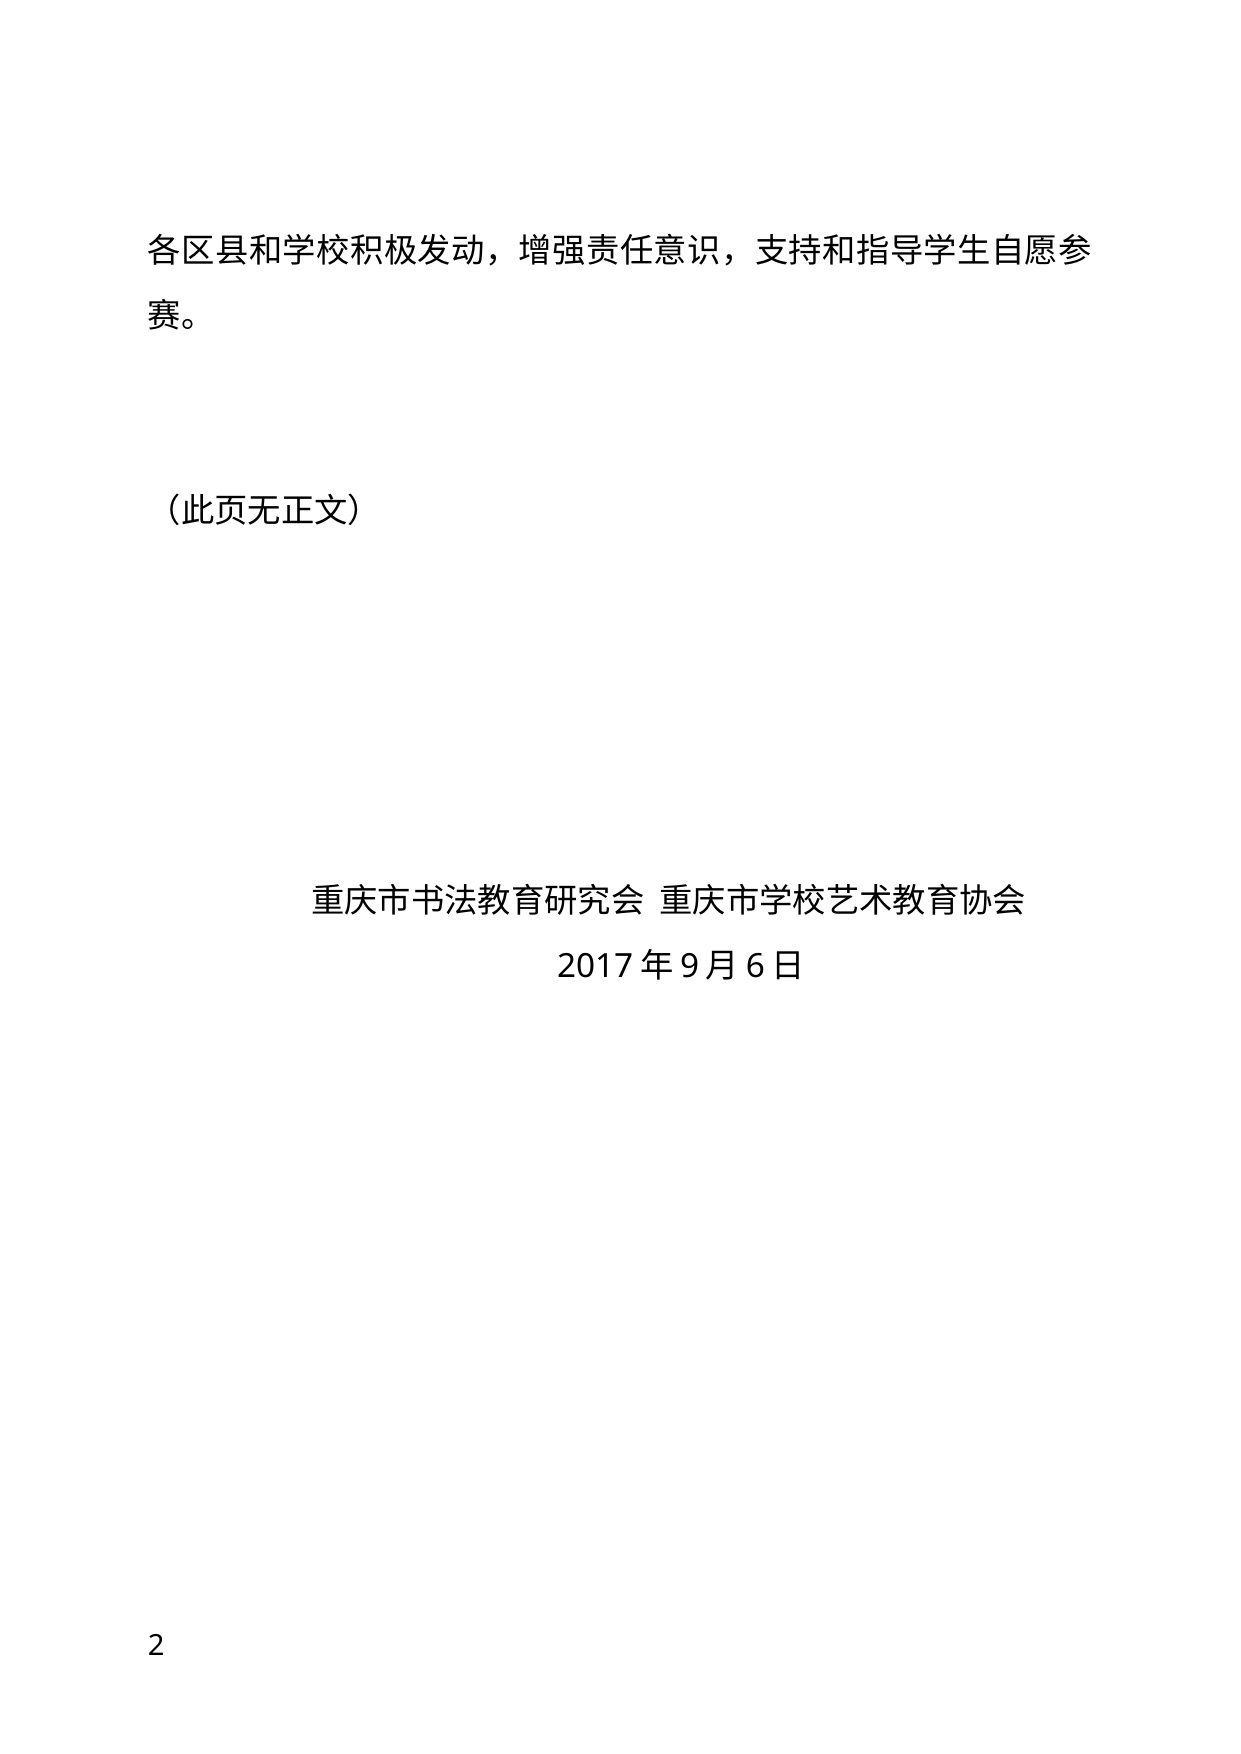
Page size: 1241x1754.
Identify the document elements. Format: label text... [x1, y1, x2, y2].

text 重庆市书法教育研究会 重庆市学校艺术教育协会 [148, 865, 1026, 930]
text （此页无正文） [148, 475, 892, 540]
text 2017年9月6日 [148, 930, 1093, 995]
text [148, 215, 1092, 345]
